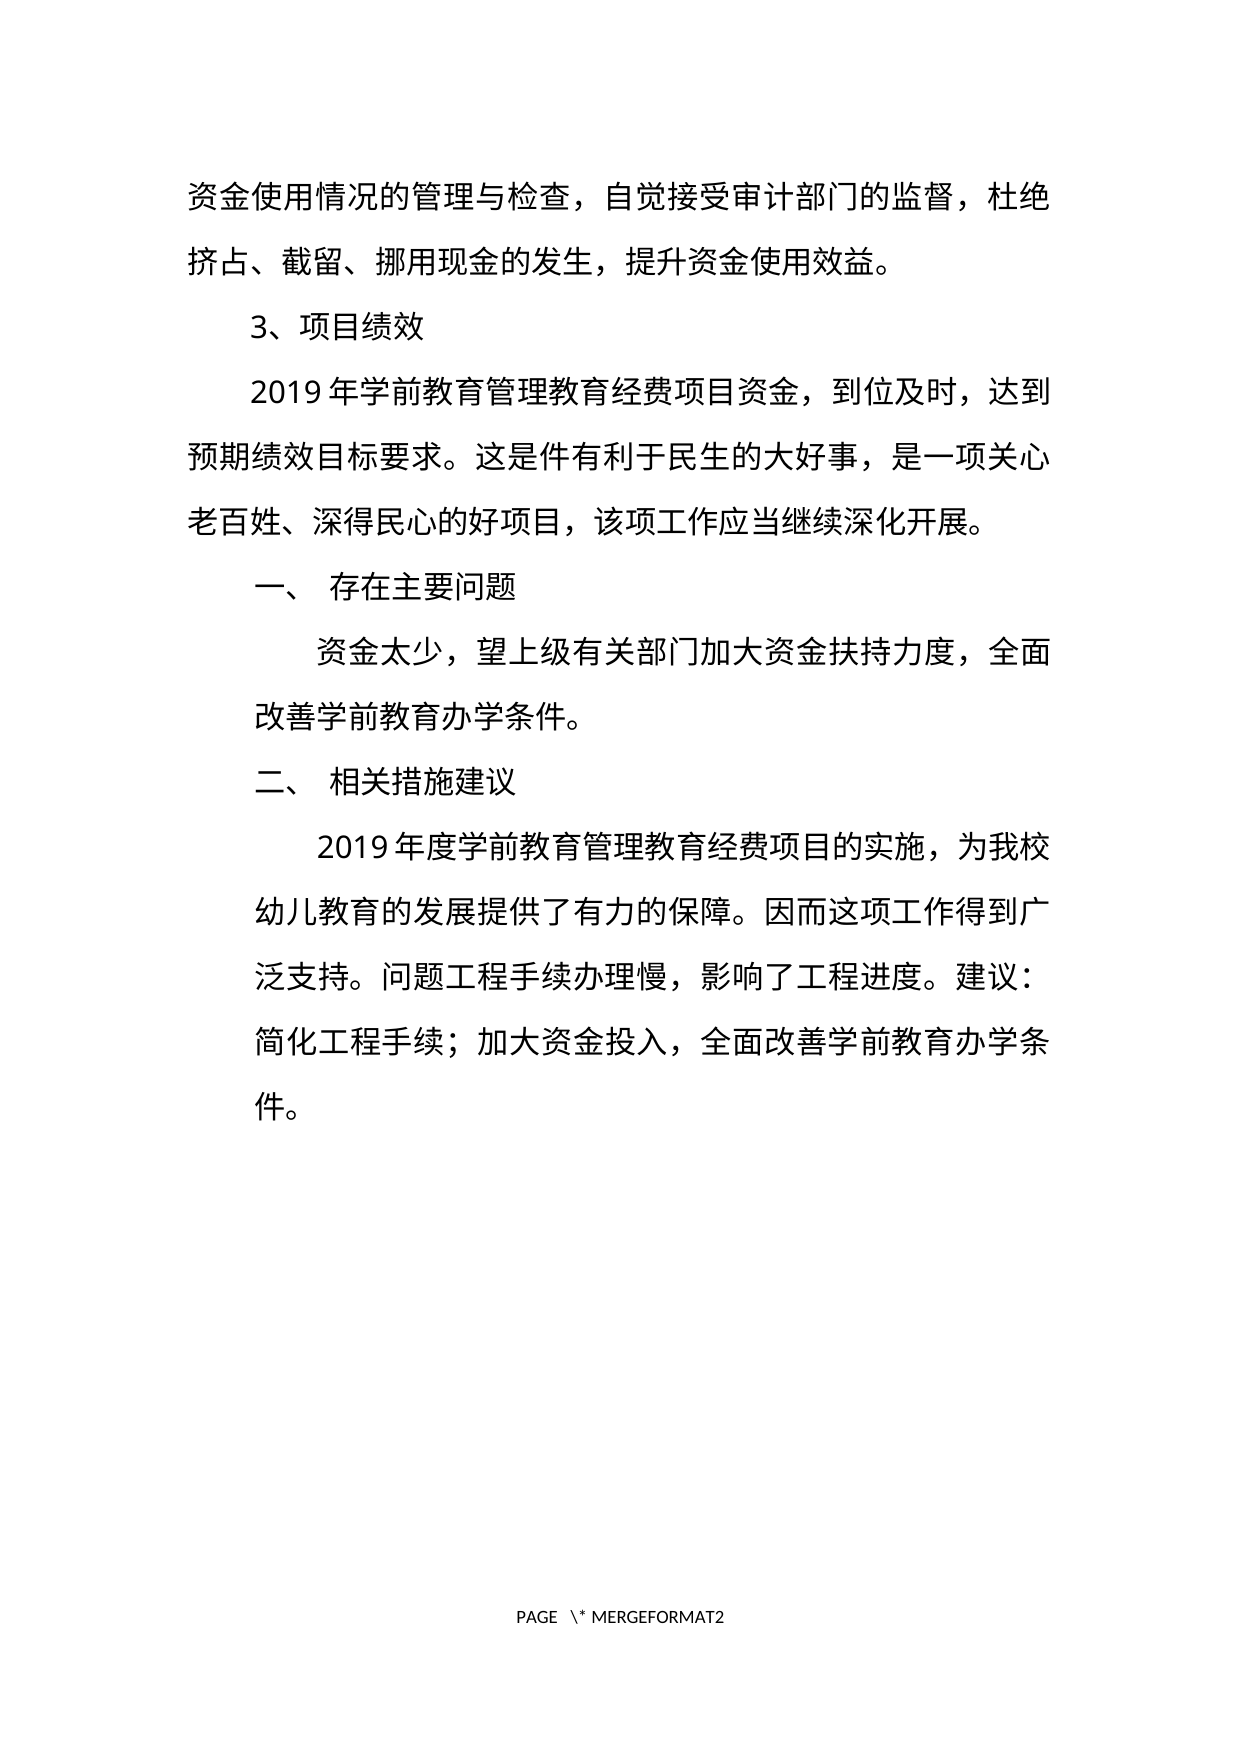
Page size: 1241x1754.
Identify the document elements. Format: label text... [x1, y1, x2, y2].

text 2019年度学前教育管理教育经费项目的实施，为我校幼儿教育的发展提供了有力的保障。因而这项工作得到广泛支持。问题工程手续办理慢，影响了工程进度。建议：简化工程手续；加大资金投入，全面改善学前教育办学条件。 [254, 812, 1053, 1137]
text 3、项目绩效 [187, 292, 1053, 357]
list 相关措施建议 [254, 747, 1053, 812]
list 存在主要问题 [254, 552, 1053, 617]
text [187, 162, 1053, 292]
text 2019年学前教育管理教育经费项目资金，到位及时，达到预期绩效目标要求。这是件有利于民生的大好事，是一项关心老百姓、深得民心的好项目，该项工作应当继续深化开展。 [187, 357, 1053, 552]
text 资金太少，望上级有关部门加大资金扶持力度，全面改善学前教育办学条件。 [254, 617, 1053, 747]
